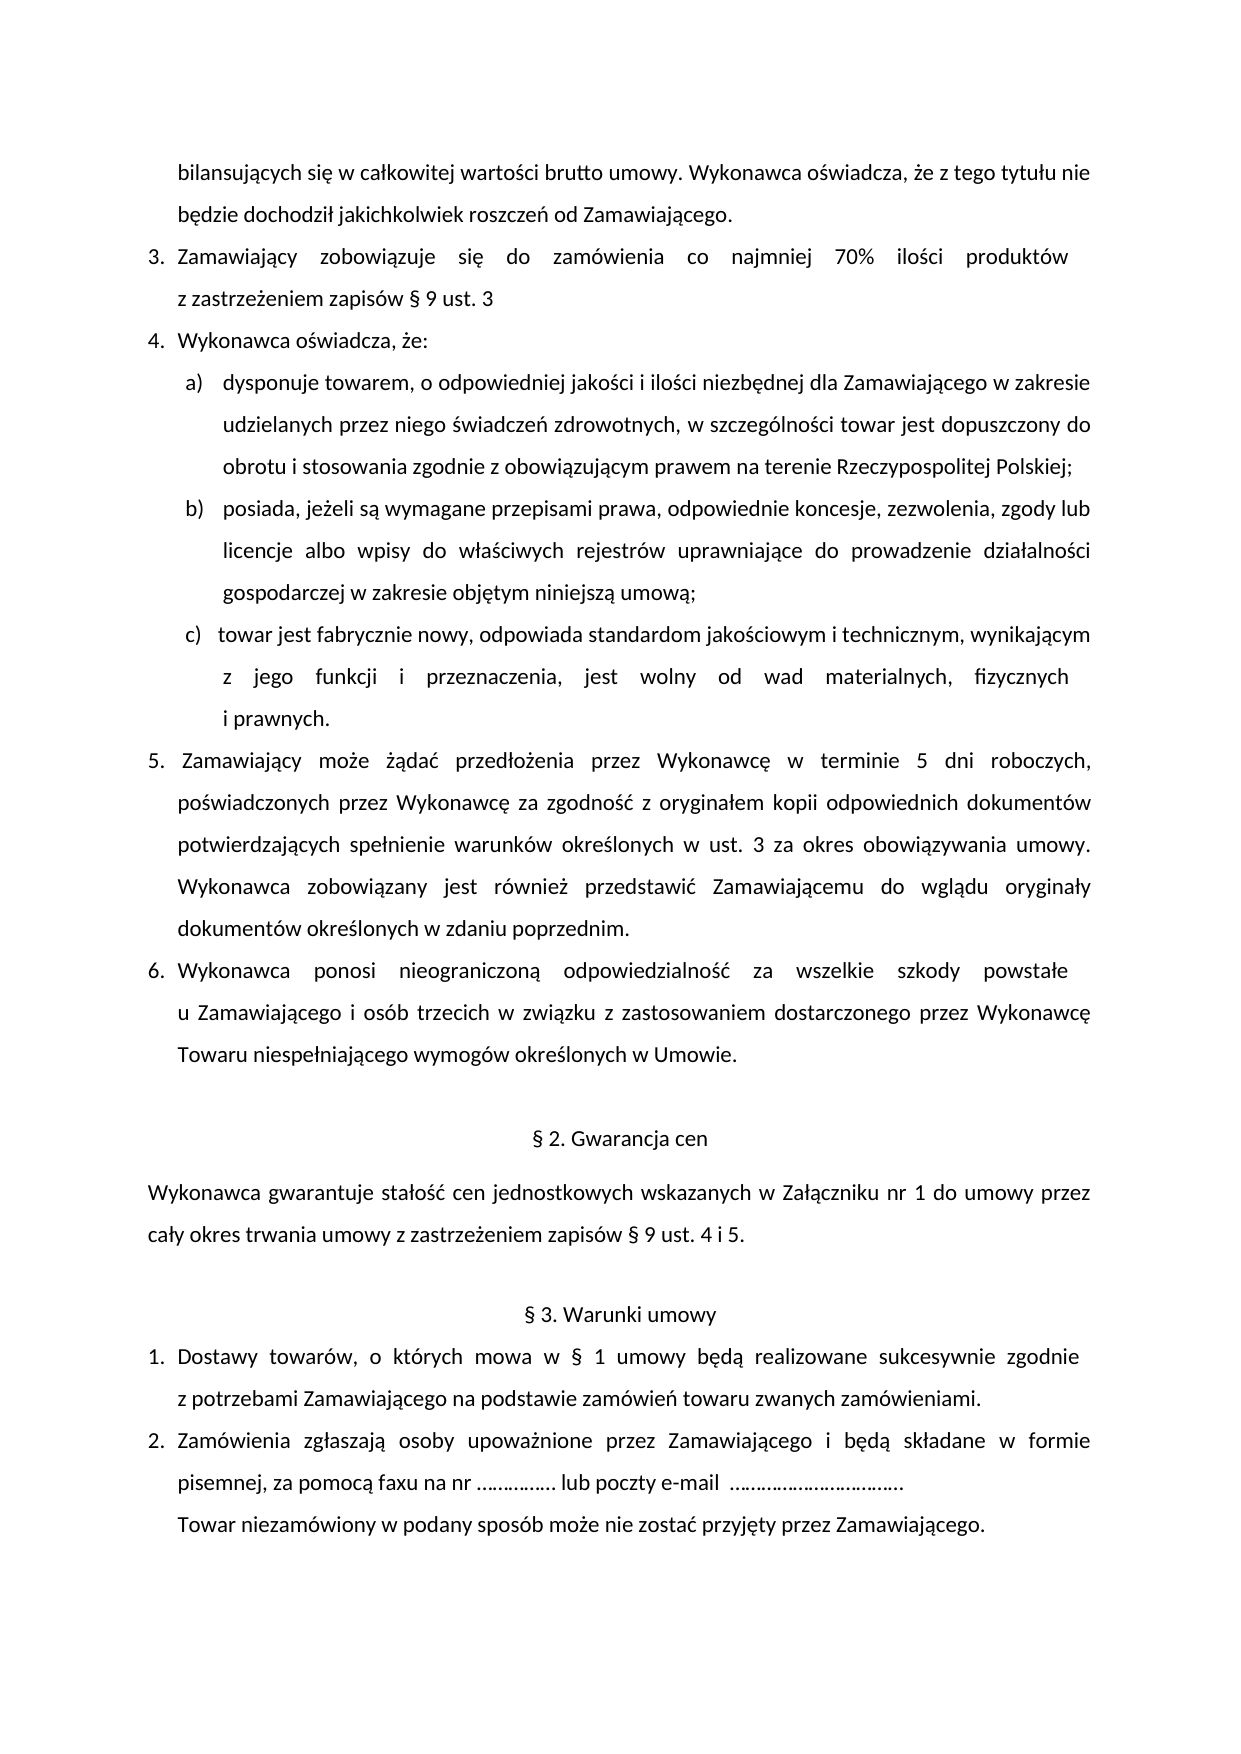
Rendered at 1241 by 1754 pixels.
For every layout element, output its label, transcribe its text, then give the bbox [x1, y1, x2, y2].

text Towar niezamówiony w podany sposób może nie zostać przyjęty przez Zamawiającego. [177, 1510, 1092, 1538]
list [148, 158, 1092, 228]
text Wykonawca gwarantuje stałość cen jednostkowych wskazanych w Załączniku nr 1 do umowy przez cały okres trwania umowy z zastrzeżeniem zapisów § 9 ust. 4 i 5. [148, 1178, 1092, 1248]
list Dostawy towarów, o których mowa w § 1 umowy będą realizowane sukcesywnie zgodnie z potrzebami Zamawiającego na podstawie zamówień towaru zwanych zamówieniami. [148, 1342, 1092, 1412]
text § 2. Gwarancja cen [148, 1124, 1092, 1152]
text § 3. Warunki umowy [148, 1300, 1092, 1328]
text 5. Zamawiający może żądać przedłożenia przez Wykonawcę w terminie 5 dni roboczych, poświadczonych przez Wykonawcę za zgodność z oryginałem kopii odpowiednich dokumentów potwierdzających spełnienie warunków określonych w ust. 3 za okres obowiązywania umowy. Wykonawca zobowiązany jest również przedstawić Zamawiającemu do wglądu oryginały dokumentów określonych w zdaniu poprzednim. [148, 746, 1092, 942]
list Zamawiający zobowiązuje się do zamówienia co najmniej 70% ilości produktów z zastrzeżeniem zapisów § 9 ust. 3 [148, 242, 1092, 312]
list Zamówienia zgłaszają osoby upoważnione przez Zamawiającego i będą składane w formie pisemnej, za pomocą faxu na nr …………… lub poczty e-mail …………………………… [148, 1426, 1092, 1496]
text a) dysponuje towarem, o odpowiedniej jakości i ilości niezbędnej dla Zamawiającego w zakresie udzielanych przez niego świadczeń zdrowotnych, w szczególności towar jest dopuszczony do obrotu i stosowania zgodnie z obowiązującym prawem na terenie Rzeczypospolitej Polskiej; [185, 368, 1092, 480]
text b) posiada, jeżeli są wymagane przepisami prawa, odpowiednie koncesje, zezwolenia, zgody lub licencje albo wpisy do właściwych rejestrów uprawniające do prowadzenie działalności gospodarczej w zakresie objętym niniejszą umową; [185, 494, 1092, 606]
list Wykonawca ponosi nieograniczoną odpowiedzialność za wszelkie szkody powstałe u Zamawiającego i osób trzecich w związku z zastosowaniem dostarczonego przez Wykonawcę Towaru niespełniającego wymogów określonych w Umowie. [148, 956, 1092, 1068]
text c) towar jest fabrycznie nowy, odpowiada standardom jakościowym i technicznym, wynikającym z jego funkcji i przeznaczenia, jest wolny od wad materialnych, fizycznych i prawnych. [185, 620, 1092, 732]
list Wykonawca oświadcza, że: [148, 326, 1092, 354]
